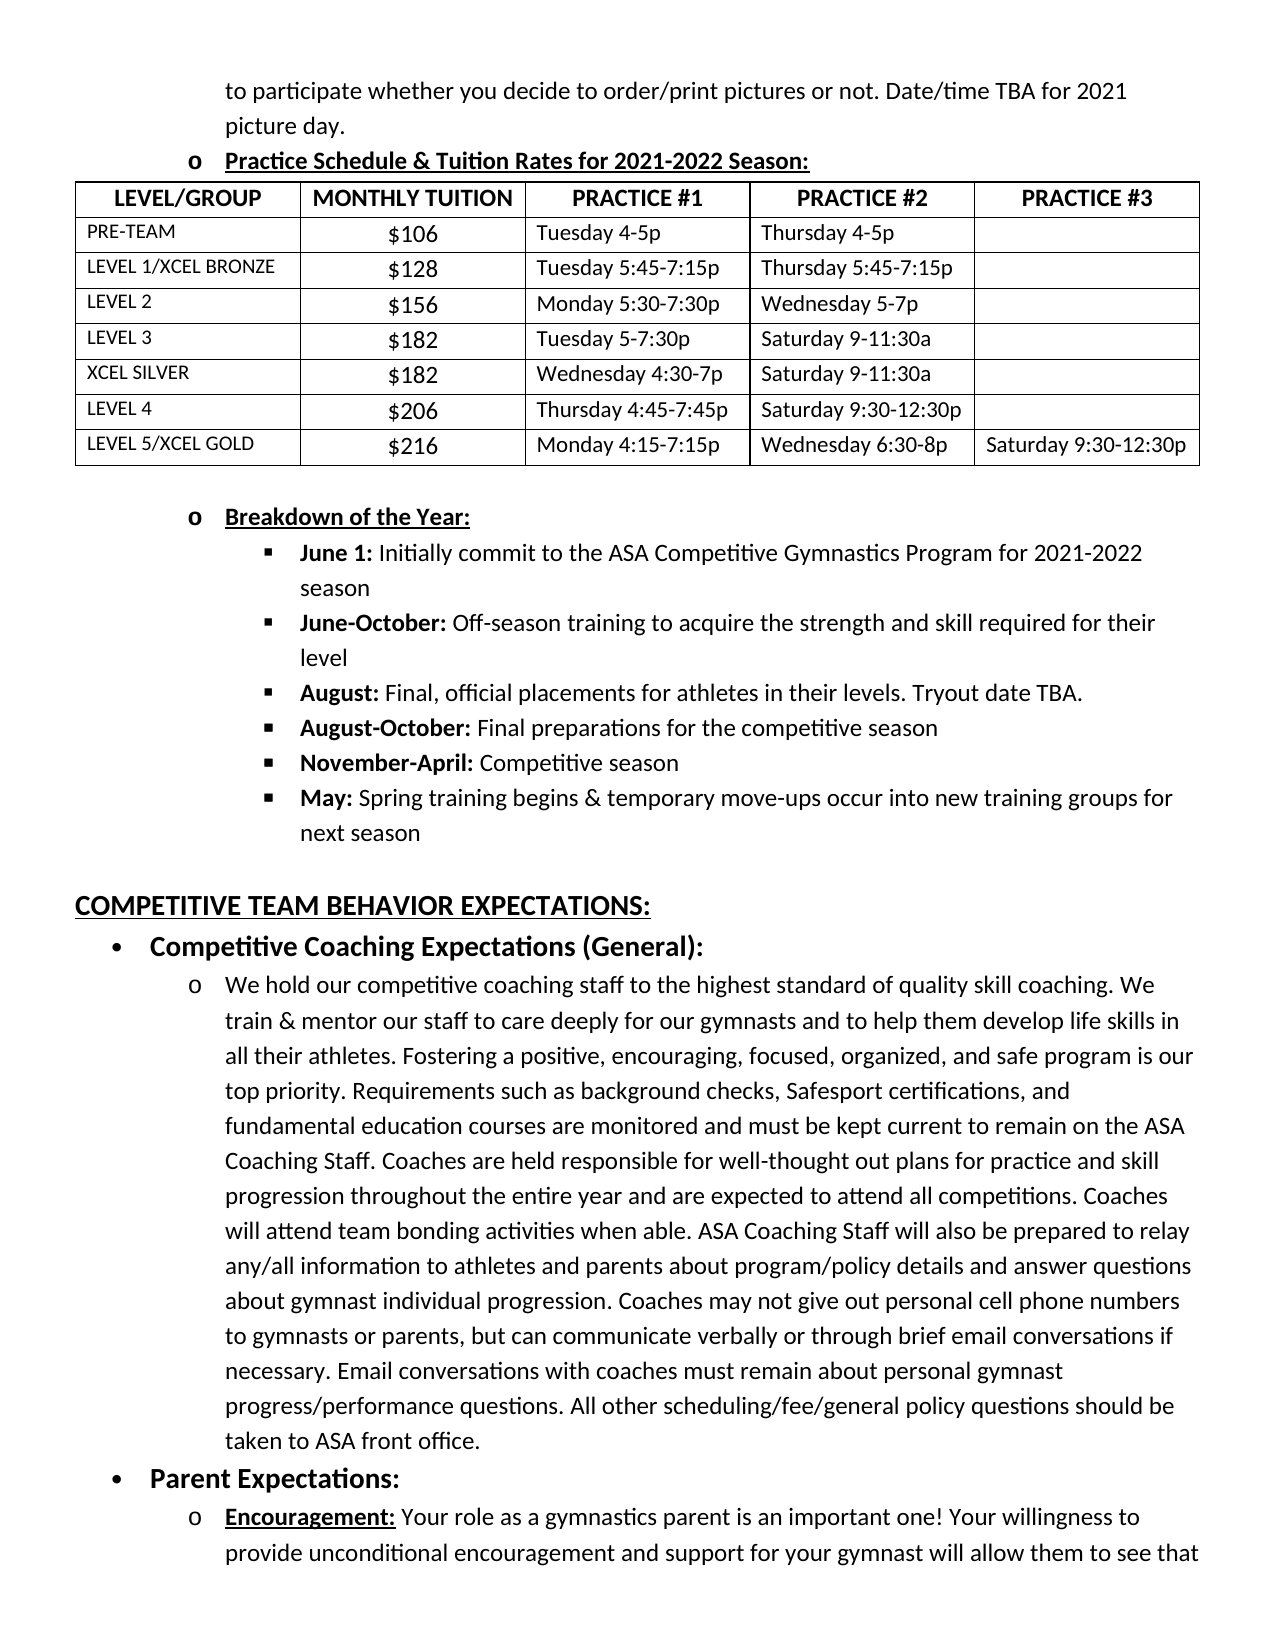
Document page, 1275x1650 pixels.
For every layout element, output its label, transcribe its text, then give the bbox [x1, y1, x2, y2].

table_header LEVEL/GROUP [76, 183, 300, 217]
table_cell [975, 253, 1199, 288]
table_cell Wednesday 6:30-8p [751, 430, 974, 465]
table_header PRACTICE #2 [751, 183, 974, 217]
table_cell LEVEL 5/XCEL GOLD [76, 430, 300, 465]
table_header MONTHLY TUITION [301, 183, 525, 217]
table_cell LEVEL 1/XCEL BRONZE [76, 253, 300, 288]
text COMPETITIVE TEAM BEHAVIOR EXPECTATIONS: [75, 887, 1200, 923]
table_cell Saturday 9:30-12:30p [751, 395, 974, 429]
table_cell Monday 5:30-7:30p [526, 289, 749, 323]
table_cell Saturday 9:30-12:30p [975, 430, 1199, 465]
list August-October: Final preparations for the competitive season [262, 712, 1200, 743]
table_header PRACTICE #1 [526, 183, 749, 217]
list June-October: Off-season training to acquire the strength and skill required for their level [262, 607, 1200, 673]
list June 1: Initially commit to the ASA Competitive Gymnastics Program for 2021-2022 season [262, 537, 1200, 603]
table_cell Thursday 4:45-7:45p [526, 395, 749, 429]
table_cell $206 [301, 395, 525, 429]
table_cell $106 [301, 218, 525, 252]
table_cell [975, 395, 1199, 429]
list November-April: Competitive season [262, 747, 1200, 778]
table_cell $156 [301, 289, 525, 323]
table_cell $182 [301, 360, 525, 394]
table_cell [975, 324, 1199, 358]
table_header PRACTICE #3 [975, 183, 1199, 217]
table_cell PRE-TEAM [76, 218, 300, 252]
list Competitive Coaching Expectations (General): [112, 928, 1200, 964]
list Practice Schedule & Tuition Rates for 2021-2022 Season: [187, 145, 1200, 177]
list Breakdown of the Year: [187, 501, 1200, 533]
table_cell $182 [301, 324, 525, 358]
table_cell XCEL SILVER [76, 360, 300, 394]
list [187, 75, 1200, 141]
list May: Spring training begins & temporary move-ups occur into new training groups for next season [262, 782, 1200, 848]
table_cell Tuesday 5:45-7:15p [526, 253, 749, 288]
table_cell Saturday 9-11:30a [751, 360, 974, 394]
table_cell LEVEL 4 [76, 395, 300, 429]
table_cell Saturday 9-11:30a [751, 324, 974, 358]
table_cell Wednesday 4:30-7p [526, 360, 749, 394]
table_cell Wednesday 5-7p [751, 289, 974, 323]
table_cell Thursday 4-5p [751, 218, 974, 252]
table_cell Tuesday 5-7:30p [526, 324, 749, 358]
table_cell LEVEL 3 [76, 324, 300, 358]
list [187, 1501, 1200, 1568]
table_cell [975, 360, 1199, 394]
list Parent Expectations: [112, 1460, 1200, 1496]
table_cell [975, 218, 1199, 252]
table_cell $128 [301, 253, 525, 288]
table_cell [975, 289, 1199, 323]
table_cell Monday 4:15-7:15p [526, 430, 749, 465]
table_cell Thursday 5:45-7:15p [751, 253, 974, 288]
list We hold our competitive coaching staff to the highest standard of quality skill coaching. We train & mentor our staff to care deeply for our gymnasts and to help them develop life skills in all their athletes. Fostering a positive, encouraging, focused, organized, and safe program is our top priority. Requirements such as background checks, Safesport certifications, and fundamental education courses are monitored and must be kept current to remain on the ASA Coaching Staff. Coaches are held responsible for well-thought out plans for practice and skill progression throughout the entire year and are expected to attend all competitions. Coaches will attend team bonding activities when able. ASA Coaching Staff will also be prepared to relay any/all information to athletes and parents about program/policy details and answer questions about gymnast individual progression. Coaches may not give out personal cell phone numbers to gymnasts or parents, but can communicate verbally or through brief email conversations if necessary. Email conversations with coaches must remain about personal gymnast progress/performance questions. All other scheduling/fee/general policy questions should be taken to ASA front office. [187, 969, 1200, 1456]
table_cell LEVEL 2 [76, 289, 300, 323]
list August: Final, official placements for athletes in their levels. Tryout date TBA. [262, 677, 1200, 708]
table_cell Tuesday 4-5p [526, 218, 749, 252]
table_cell $216 [301, 430, 525, 465]
